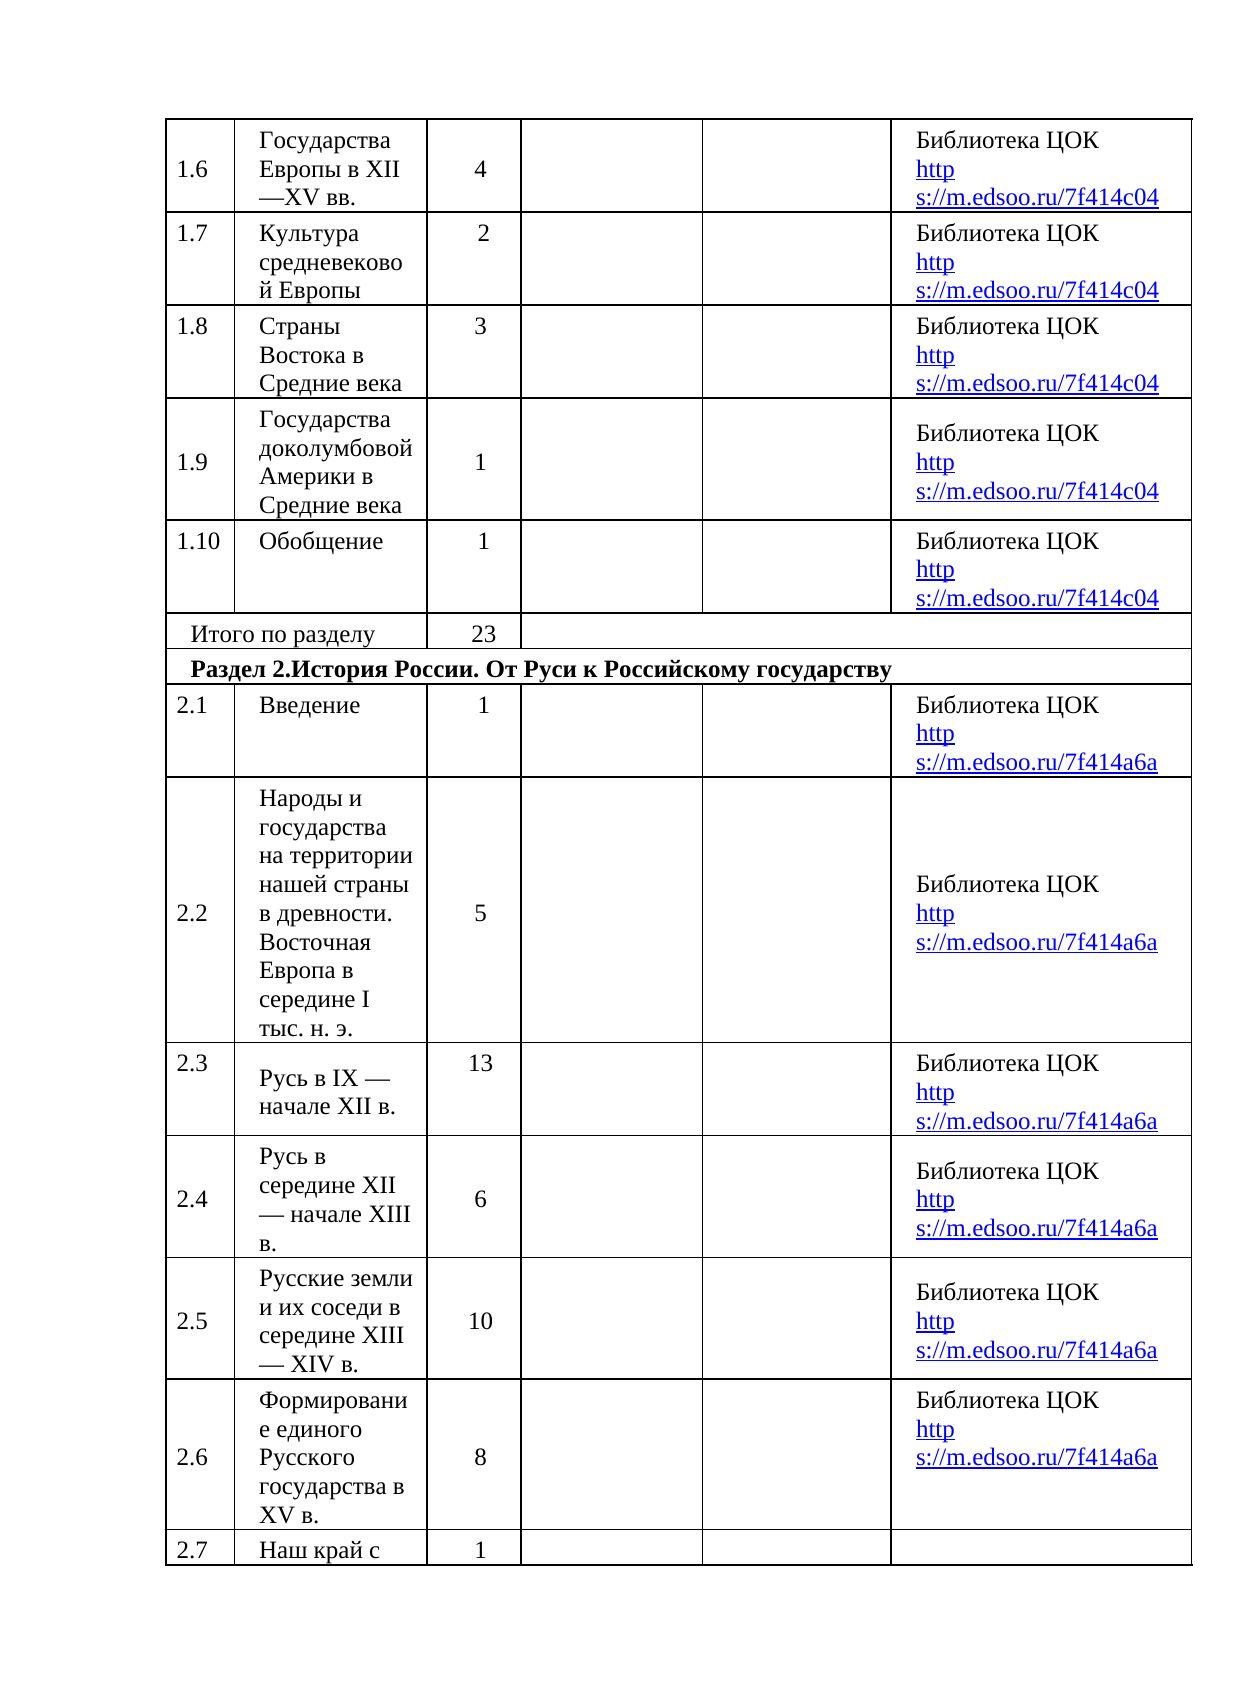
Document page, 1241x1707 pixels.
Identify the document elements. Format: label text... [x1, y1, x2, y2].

table_cell 1.6 [167, 120, 234, 211]
table_cell Народы и государства на территории нашей страны в древности. Восточная Европа в середине I тыс. н. э. [235, 778, 426, 1042]
table_cell Введение [235, 685, 426, 776]
table_cell 4 [428, 120, 520, 211]
table_cell [522, 1530, 702, 1564]
table_cell Страны Востока в Средние века [235, 306, 426, 397]
table_cell Итого по разделу [167, 614, 426, 647]
table_cell [522, 1136, 702, 1256]
table_cell Культура средневековой Европы [235, 213, 426, 304]
table_cell [522, 778, 702, 1042]
table_cell Русь в IX — начале XII в. [235, 1043, 426, 1134]
table_cell [703, 1258, 890, 1378]
table_cell 2.6 [167, 1380, 234, 1529]
table_cell 5 [428, 778, 520, 1042]
table_cell Библиотека ЦОК https://m.edsoo.ru/7f414a6a [892, 1043, 1191, 1134]
table_cell [703, 306, 890, 397]
table_cell 2 [428, 213, 520, 304]
table_cell Библиотека ЦОК https://m.edsoo.ru/7f414c04 [892, 521, 1191, 612]
table_cell Библиотека ЦОК https://m.edsoo.ru/7f414a6a [892, 685, 1191, 776]
table_cell 1 [428, 399, 520, 519]
table_cell Раздел 2.История России. От Руси к Российскому государству [167, 649, 1191, 683]
table_cell [703, 685, 890, 776]
table_cell [703, 1043, 890, 1134]
table_cell Обобщение [235, 521, 426, 612]
table_cell 3 [428, 306, 520, 397]
table_cell [522, 685, 702, 776]
table_cell Библиотека ЦОК https://m.edsoo.ru/7f414c04 [892, 306, 1191, 397]
table_cell 1 [428, 521, 520, 612]
table_cell Русь в середине XII — начале XIII в. [235, 1136, 426, 1256]
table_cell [892, 1258, 1191, 1378]
table_cell [522, 614, 1191, 647]
table_cell Русские земли и их соседи в середине XIII — XIV в. [235, 1258, 426, 1378]
table_cell 2.1 [167, 685, 234, 776]
table_cell Государства доколумбовой Америки в Средние века [235, 399, 426, 519]
table_cell [892, 1530, 1191, 1564]
table_cell 2.7 [167, 1530, 234, 1564]
table_cell Государства Европы в XII—XV вв. [235, 120, 426, 211]
table_cell 2.3 [167, 1043, 234, 1134]
table_cell 23 [428, 614, 520, 647]
table_cell Библиотека ЦОК https://m.edsoo.ru/7f414c04 [892, 399, 1191, 519]
table_cell [522, 120, 702, 211]
table_cell [703, 1380, 890, 1529]
table_cell [703, 521, 890, 612]
table_cell 1 [428, 685, 520, 776]
table_cell 8 [428, 1380, 520, 1529]
table_cell [703, 399, 890, 519]
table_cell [892, 213, 1191, 304]
table_cell [522, 1258, 702, 1378]
table_cell [522, 521, 702, 612]
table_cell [892, 120, 1191, 211]
table_cell [703, 213, 890, 304]
table_cell Формирование единого Русского государства в XV в. [235, 1380, 426, 1529]
table_cell 2.2 [167, 778, 234, 1042]
table_cell 13 [428, 1043, 520, 1134]
table_cell 1.7 [167, 213, 234, 304]
table_cell [522, 399, 702, 519]
table_cell [703, 1530, 890, 1564]
table_cell 1.10 [167, 521, 234, 612]
table_cell Библиотека ЦОК https://m.edsoo.ru/7f414a6a [892, 1136, 1191, 1256]
table_cell [522, 213, 702, 304]
table_cell 2.5 [167, 1258, 234, 1378]
table_cell [703, 1136, 890, 1256]
table_cell Библиотека ЦОК https://m.edsoo.ru/7f414a6a [892, 778, 1191, 1042]
table_cell 2.4 [167, 1136, 234, 1256]
table_cell [522, 306, 702, 397]
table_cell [892, 1380, 1191, 1529]
table_cell [703, 778, 890, 1042]
table_cell 10 [428, 1258, 520, 1378]
table_cell [522, 1043, 702, 1134]
table_cell [703, 120, 890, 211]
table_cell 1 [428, 1530, 520, 1564]
table_cell [522, 1380, 702, 1529]
table_cell 1.9 [167, 399, 234, 519]
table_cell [235, 1530, 426, 1564]
table_cell 6 [428, 1136, 520, 1256]
table_cell 1.8 [167, 306, 234, 397]
